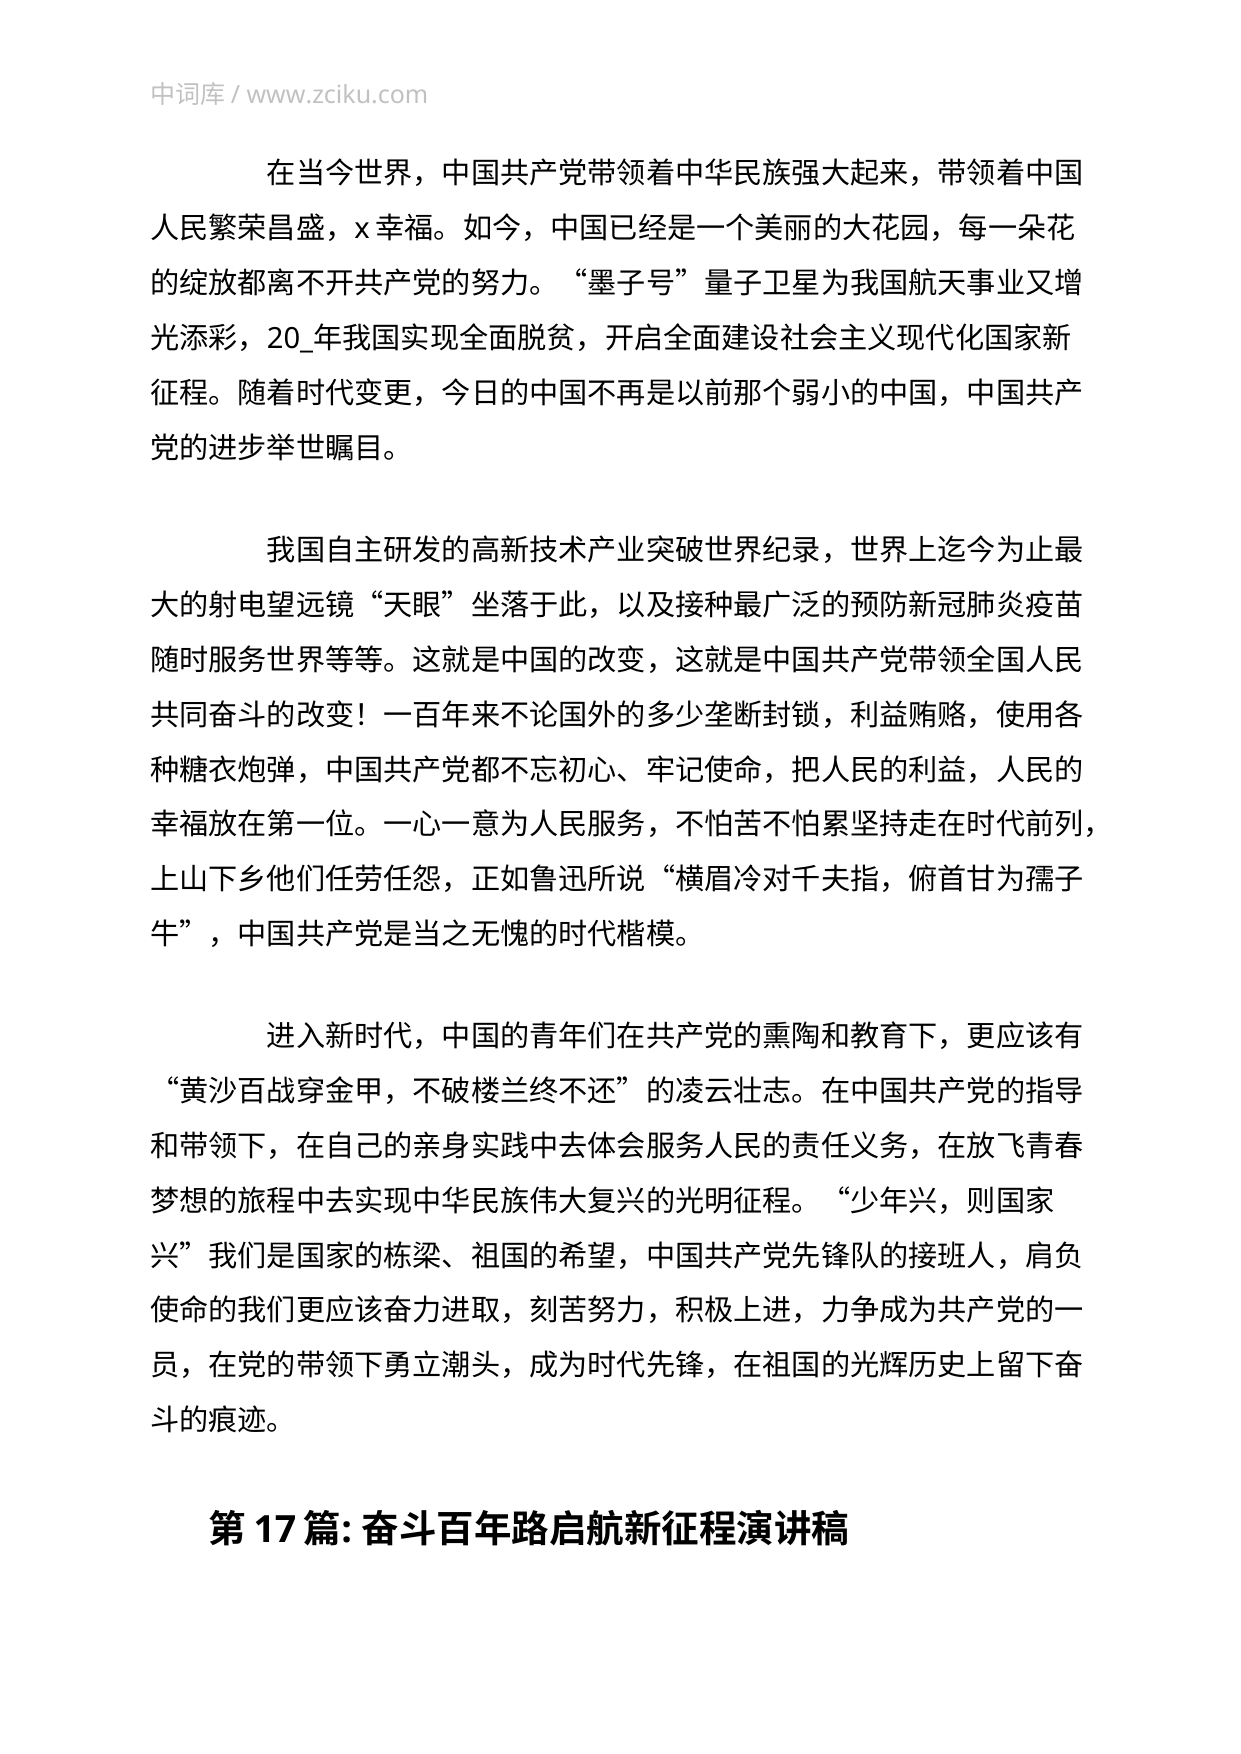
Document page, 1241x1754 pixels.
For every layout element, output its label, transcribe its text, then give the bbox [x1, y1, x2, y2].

text 我国自主研发的高新技术产业突破世界纪录，世界上迄今为止最大的射电望远镜“天眼”坐落于此，以及接种最广泛的预防新冠肺炎疫苗随时服务世界等等。这就是中国的改变，这就是中国共产党带领全国人民共同奋斗的改变！一百年来不论国外的多少垄断封锁，利益贿赂，使用各种糖衣炮弹，中国共产党都不忘初心、牢记使命，把人民的利益，人民的幸福放在第一位。一心一意为人民服务，不怕苦不怕累坚持走在时代前列，上山下乡他们任劳任怨，正如鲁迅所说“横眉冷对千夫指，俯首甘为孺子牛”，中国共产党是当之无愧的时代楷模。 [150, 526, 1090, 953]
text 进入新时代，中国的青年们在共产党的熏陶和教育下，更应该有“黄沙百战穿金甲，不破楼兰终不还”的凌云壮志。在中国共产党的指导和带领下，在自己的亲身实践中去体会服务人民的责任义务，在放飞青春梦想的旅程中去实现中华民族伟大复兴的光明征程。“少年兴，则国家兴”我们是国家的栋梁、祖国的希望，中国共产党先锋队的接班人，肩负使命的我们更应该奋力进取，刻苦努力，积极上进，力争成为共产党的一员，在党的带领下勇立潮头，成为时代先锋，在祖国的光辉历史上留下奋斗的痕迹。 [150, 1012, 1090, 1439]
text 在当今世界，中国共产党带领着中华民族强大起来，带领着中国人民繁荣昌盛，x幸福。如今，中国已经是一个美丽的大花园，每一朵花的绽放都离不开共产党的努力。“墨子号”量子卫星为我国航天事业又增光添彩，20_年我国实现全面脱贫，开启全面建设社会主义现代化国家新征程。随着时代变更，今日的中国不再是以前那个弱小的中国，中国共产党的进步举世瞩目。 [150, 150, 1090, 467]
text 第17篇: 奋斗百年路启航新征程演讲稿 [150, 1498, 1090, 1553]
